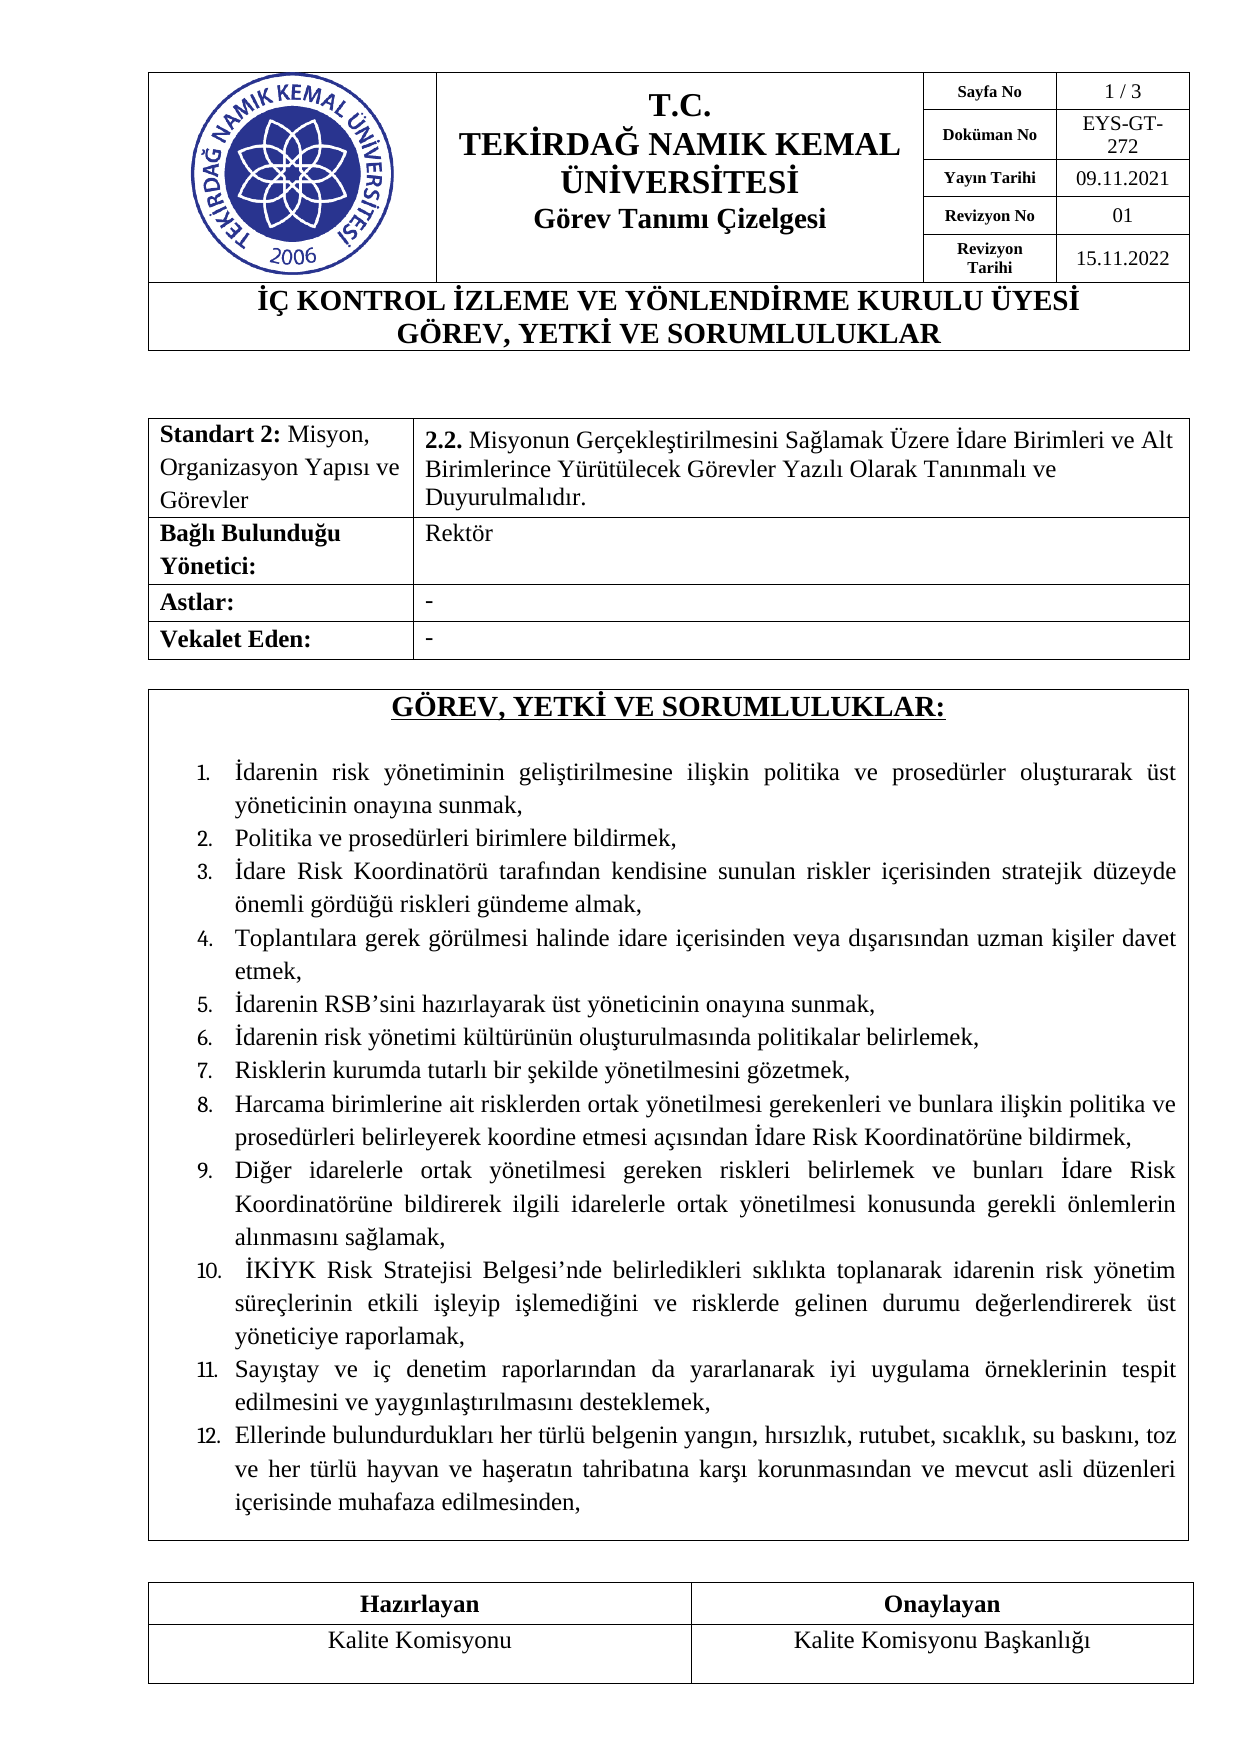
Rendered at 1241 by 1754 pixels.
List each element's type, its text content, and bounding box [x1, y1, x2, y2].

table_cell Rektör [414, 518, 1189, 584]
table_cell - [414, 585, 1189, 621]
table_cell Astlar: [149, 585, 413, 621]
table_cell Bağlı Bulunduğu Yönetici: [149, 518, 413, 584]
table_cell Vekalet Eden: [149, 622, 413, 659]
table_header Standart 2: Misyon, Organizasyon Yapısı ve Görevler [149, 419, 413, 517]
table_header 2.2. Misyonun Gerçekleştirilmesini Sağlamak Üzere İdare Birimleri ve Alt Birimlerince Yürütülecek Görevler Yazılı Olarak Tanınmalı ve Duyurulmalıdır. [414, 419, 1189, 517]
table_cell - [414, 622, 1189, 659]
picture [190, 72, 394, 275]
